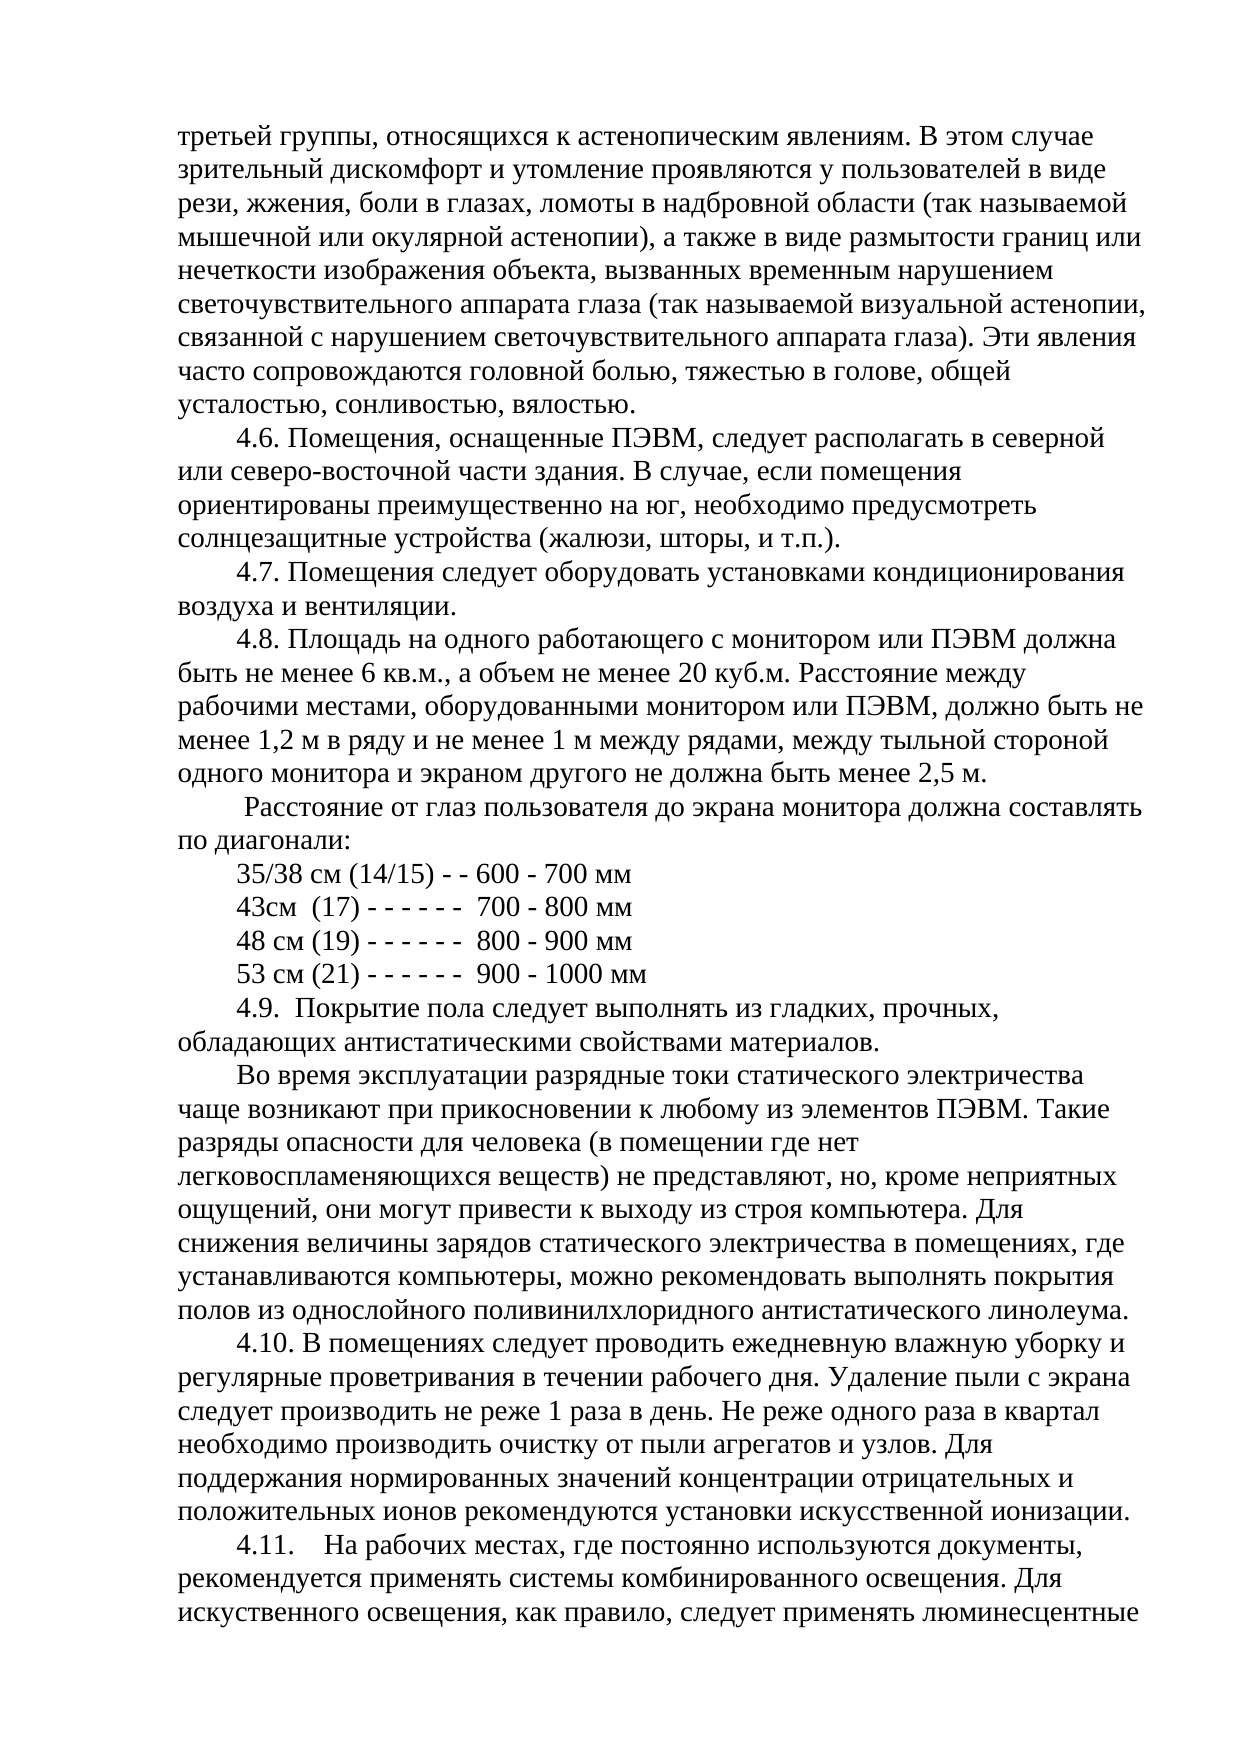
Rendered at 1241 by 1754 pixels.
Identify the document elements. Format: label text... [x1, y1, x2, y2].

text 4.7. Помещения следует оборудовать установками кондиционирования воздуха и вентиляции. [177, 554, 1152, 621]
text Во время эксплуатации разрядные токи статического электричества чаще возникают при прикосновении к любому из элементов ПЭВМ. Такие разряды опасности для человека (в помещении где нет легковоспламеняющихся веществ) не представляют, но, кроме неприятных ощущений, они могут привести к выходу из строя компьютера. Для снижения величины зарядов статического электричества в помещениях, где устанавливаются компьютеры, можно рекомендовать выполнять покрытия полов из однослойного поливинилхлоридного антистатического линолеума. [177, 1057, 1152, 1326]
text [177, 118, 1152, 420]
text Расстояние от глаз пользователя до экрана монитора должна составлять по диагонали: [177, 789, 1152, 856]
text 4.6. Помещения, оснащенные ПЭВМ, следует располагать в северной или северо-восточной части здания. В случае, если помещения ориентированы преимущественно на юг, необходимо предусмотреть солнцезащитные устройства (жалюзи, шторы, и т.п.). [177, 420, 1152, 554]
text (19) - - - - - - 800 - [177, 923, 1152, 957]
text 4.8. Площадь на одного работающего с монитором или ПЭВМ должна быть не менее 6 кв.м., а объем не менее 20 куб.м. Расстояние между рабочими местами, оборудованными монитором или ПЭВМ, должно быть не менее в ряду и не менее между рядами, между тыльной стороной одного монитора и экраном другого не должна быть менее . [177, 621, 1152, 789]
text 43см (17) - - - - - - 700 - [177, 889, 1152, 923]
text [177, 1527, 1152, 1627]
text 4.10. В помещениях следует проводить ежедневную влажную уборку и регулярные проветривания в течении рабочего дня. Удаление пыли с экрана следует производить не реже 1 раза в день. Не реже одного раза в квартал необходимо производить очистку от пыли агрегатов и узлов. Для поддержания нормированных значений концентрации отрицательных и положительных ионов рекомендуются установки искусственной ионизации. [177, 1326, 1152, 1527]
text 35/38 см (14/15) - - 600 - [177, 856, 1152, 889]
text (21) - - - - - - 900 - [177, 957, 1152, 990]
text 4.9. Покрытие пола следует выполнять из гладких, прочных, обладающих антистатическими свойствами материалов. [177, 990, 1152, 1057]
